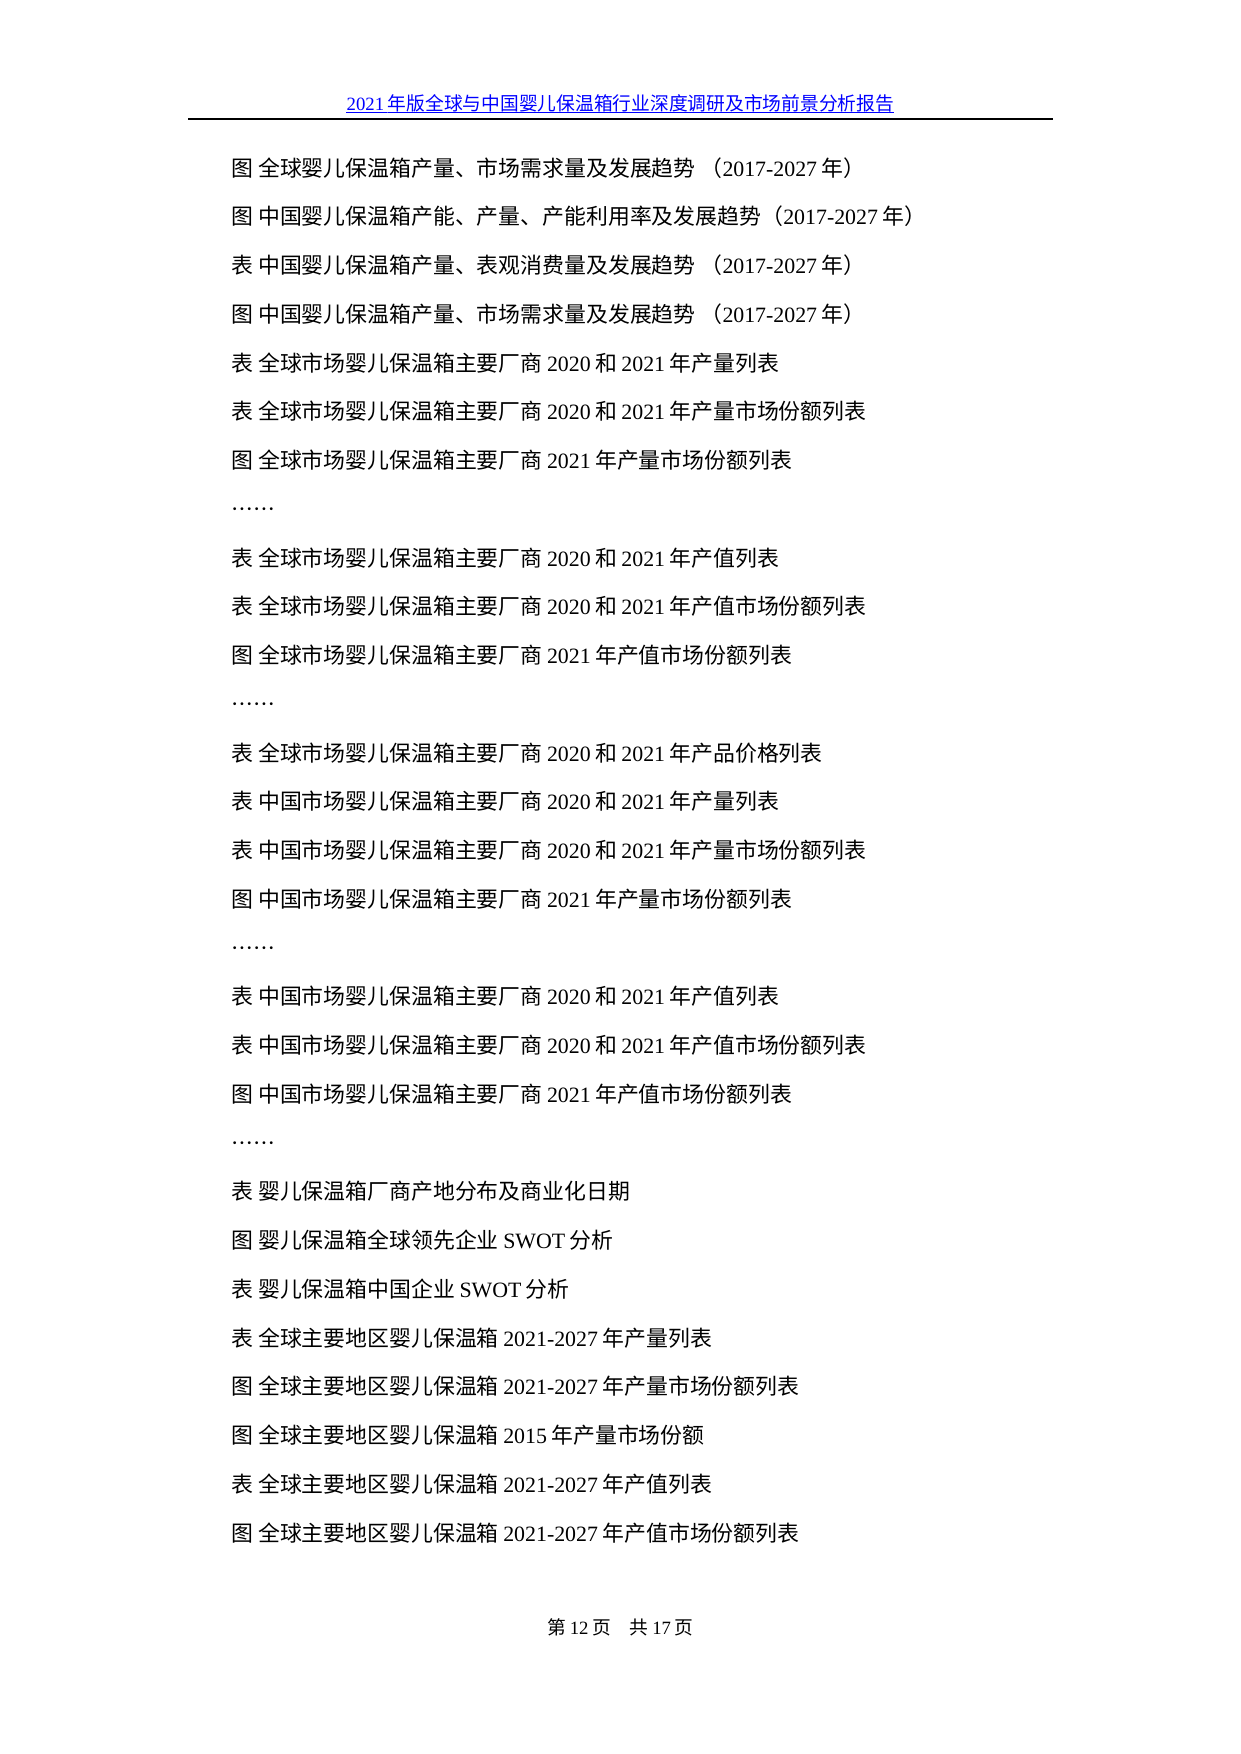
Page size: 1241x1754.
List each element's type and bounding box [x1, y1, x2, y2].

text [187, 150, 1053, 1548]
